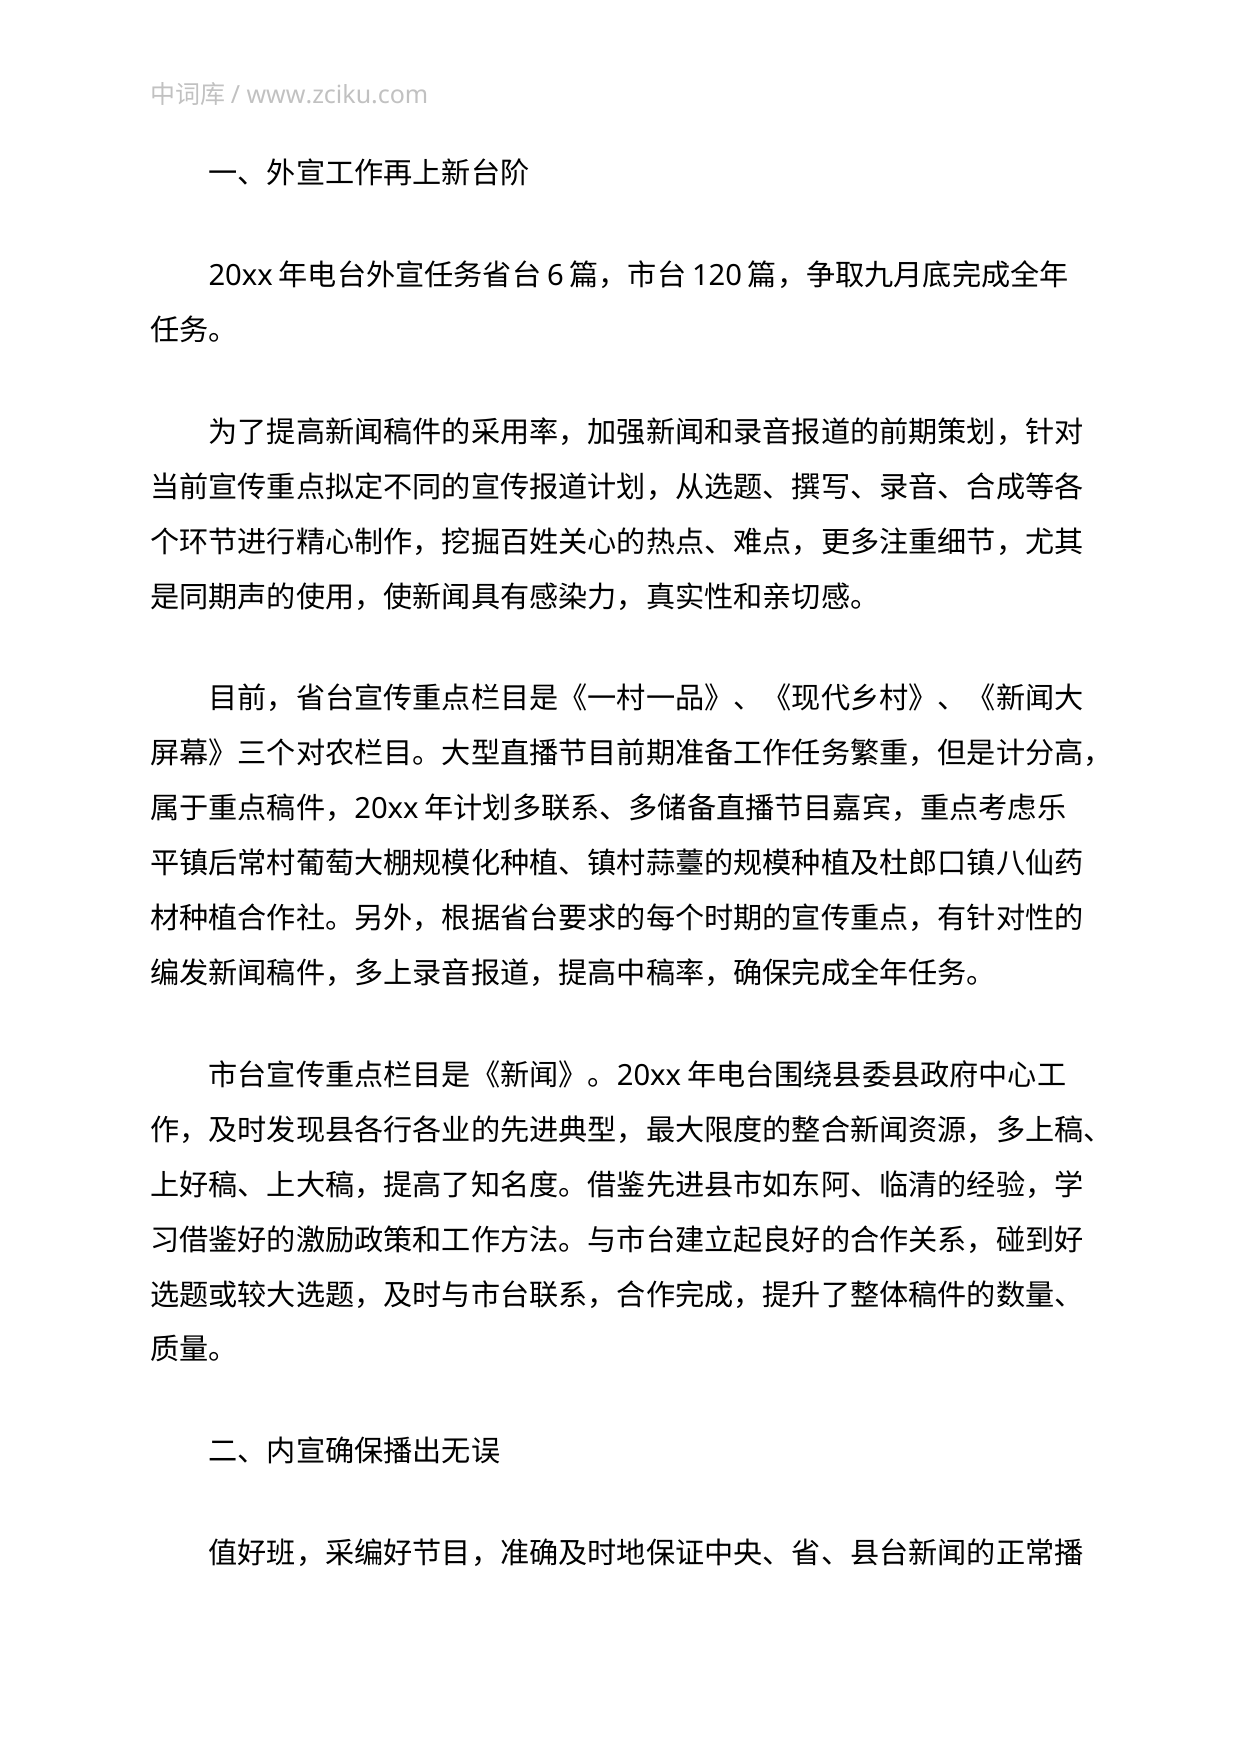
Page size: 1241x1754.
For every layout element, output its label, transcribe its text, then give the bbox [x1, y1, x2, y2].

text 20xx年电台外宣任务省台6篇，市台120篇，争取九月底完成全年任务。 [150, 252, 1090, 349]
text 一、外宣工作再上新台阶 [150, 150, 1090, 192]
text 为了提高新闻稿件的采用率，加强新闻和录音报道的前期策划，针对当前宣传重点拟定不同的宣传报道计划，从选题、撰写、录音、合成等各个环节进行精心制作，挖掘百姓关心的热点、难点，更多注重细节，尤其是同期声的使用，使新闻具有感染力，真实性和亲切感。 [150, 408, 1090, 616]
text 市台宣传重点栏目是《新闻》。20xx年电台围绕县委县政府中心工作，及时发现县各行各业的先进典型，最大限度的整合新闻资源，多上稿、上好稿、上大稿，提高了知名度。借鉴先进县市如东阿、临清的经验，学习借鉴好的激励政策和工作方法。与市台建立起良好的合作关系，碰到好选题或较大选题，及时与市台联系，合作完成，提升了整体稿件的数量、质量。 [150, 1051, 1090, 1368]
text 二、内宣确保播出无误 [150, 1428, 1090, 1470]
text 目前，省台宣传重点栏目是《一村一品》、《现代乡村》、《新闻大屏幕》三个对农栏目。大型直播节目前期准备工作任务繁重，但是计分高，属于重点稿件，20xx年计划多联系、多储备直播节目嘉宾，重点考虑乐平镇后常村葡萄大棚规模化种植、镇村蒜薹的规模种植及杜郎口镇八仙药材种植合作社。另外，根据省台要求的每个时期的宣传重点，有针对性的编发新闻稿件，多上录音报道，提高中稿率，确保完成全年任务。 [150, 675, 1090, 992]
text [150, 1529, 1090, 1572]
